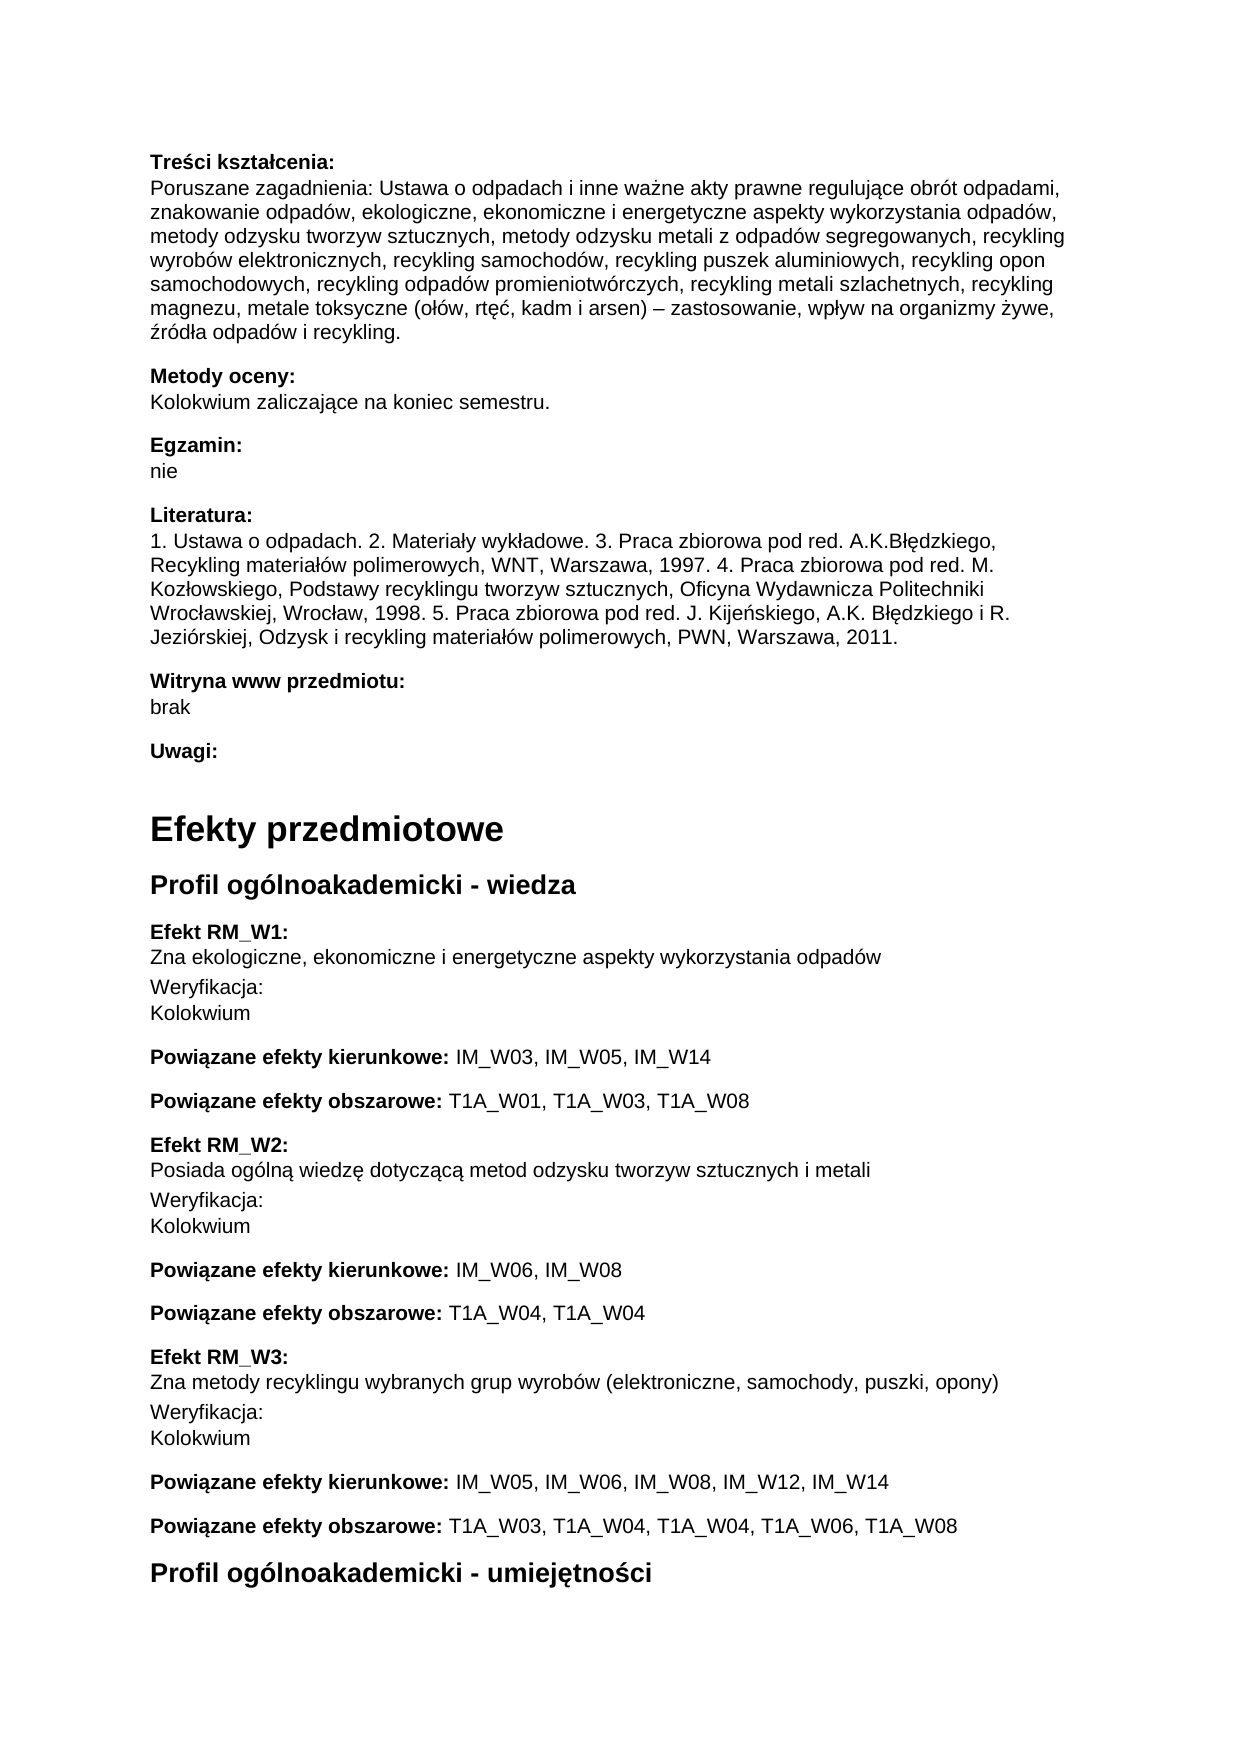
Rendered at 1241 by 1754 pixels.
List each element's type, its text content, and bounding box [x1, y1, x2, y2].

text Powiązane efekty kierunkowe: IM_W05, IM_W06, IM_W08, IM_W12, IM_W14 [150, 1470, 1090, 1494]
text Kolokwium [150, 1001, 1090, 1025]
text brak [150, 695, 1090, 719]
text Efekt RM_W3: [150, 1345, 1090, 1369]
text Weryfikacja: [150, 1188, 1090, 1212]
text Treści kształcenia: [150, 150, 1090, 174]
text Weryfikacja: [150, 975, 1090, 999]
text Powiązane efekty kierunkowe: IM_W06, IM_W08 [150, 1257, 1090, 1281]
text Efekt RM_W1: [150, 920, 1090, 944]
text Efekt RM_W2: [150, 1132, 1090, 1156]
subtitle Profil ogólnoakademicki - wiedza [150, 869, 1090, 900]
text Powiązane efekty kierunkowe: IM_W03, IM_W05, IM_W14 [150, 1045, 1090, 1069]
text Zna ekologiczne, ekonomiczne i energetyczne aspekty wykorzystania odpadów [150, 945, 1090, 969]
text nie [150, 459, 1090, 483]
text Zna metody recyklingu wybranych grup wyrobów (elektroniczne, samochody, puszki, opony) [150, 1370, 1090, 1394]
text Powiązane efekty obszarowe: T1A_W04, T1A_W04 [150, 1301, 1090, 1325]
subtitle Profil ogólnoakademicki - umiejętności [150, 1557, 1090, 1589]
text Metody oceny: [150, 363, 1090, 387]
text Kolokwium [150, 1214, 1090, 1238]
text Posiada ogólną wiedzę dotyczącą metod odzysku tworzyw sztucznych i metali [150, 1157, 1090, 1181]
text Literatura: [150, 503, 1090, 527]
text Weryfikacja: [150, 1400, 1090, 1424]
text 1. Ustawa o odpadach. 2. Materiały wykładowe. 3. Praca zbiorowa pod red. A.K.Błędzkiego, Recykling materiałów polimerowych, WNT, Warszawa, 1997. 4. Praca zbiorowa pod red. M. Kozłowskiego, Podstawy recyklingu tworzyw sztucznych, Oficyna Wydawnicza Politechniki Wrocławskiej, Wrocław, 1998. 5. Praca zbiorowa pod red. J. Kijeńskiego, A.K. Błędzkiego i R. Jeziórskiej, Odzysk i recykling materiałów polimerowych, PWN, Warszawa, 2011. [150, 529, 1090, 649]
text Poruszane zagadnienia: Ustawa o odpadach i inne ważne akty prawne regulujące obrót odpadami, znakowanie odpadów, ekologiczne, ekonomiczne i energetyczne aspekty wykorzystania odpadów, metody odzysku tworzyw sztucznych, metody odzysku metali z odpadów segregowanych, recykling wyrobów elektronicznych, recykling samochodów, recykling puszek aluminiowych, recykling opon samochodowych, recykling odpadów promieniotwórczych, recykling metali szlachetnych, recykling magnezu, metale toksyczne (ołów, rtęć, kadm i arsen) – zastosowanie, wpływ na organizmy żywe, źródła odpadów i recykling. [150, 176, 1090, 344]
text Witryna www przedmiotu: [150, 669, 1090, 693]
text Kolokwium [150, 1426, 1090, 1450]
text Powiązane efekty obszarowe: T1A_W03, T1A_W04, T1A_W04, T1A_W06, T1A_W08 [150, 1514, 1090, 1538]
text Powiązane efekty obszarowe: T1A_W01, T1A_W03, T1A_W08 [150, 1089, 1090, 1113]
text Uwagi: [150, 738, 1090, 762]
text Kolokwium zaliczające na koniec semestru. [150, 389, 1090, 413]
text Egzamin: [150, 433, 1090, 457]
subtitle Efekty przedmiotowe [150, 808, 1090, 849]
